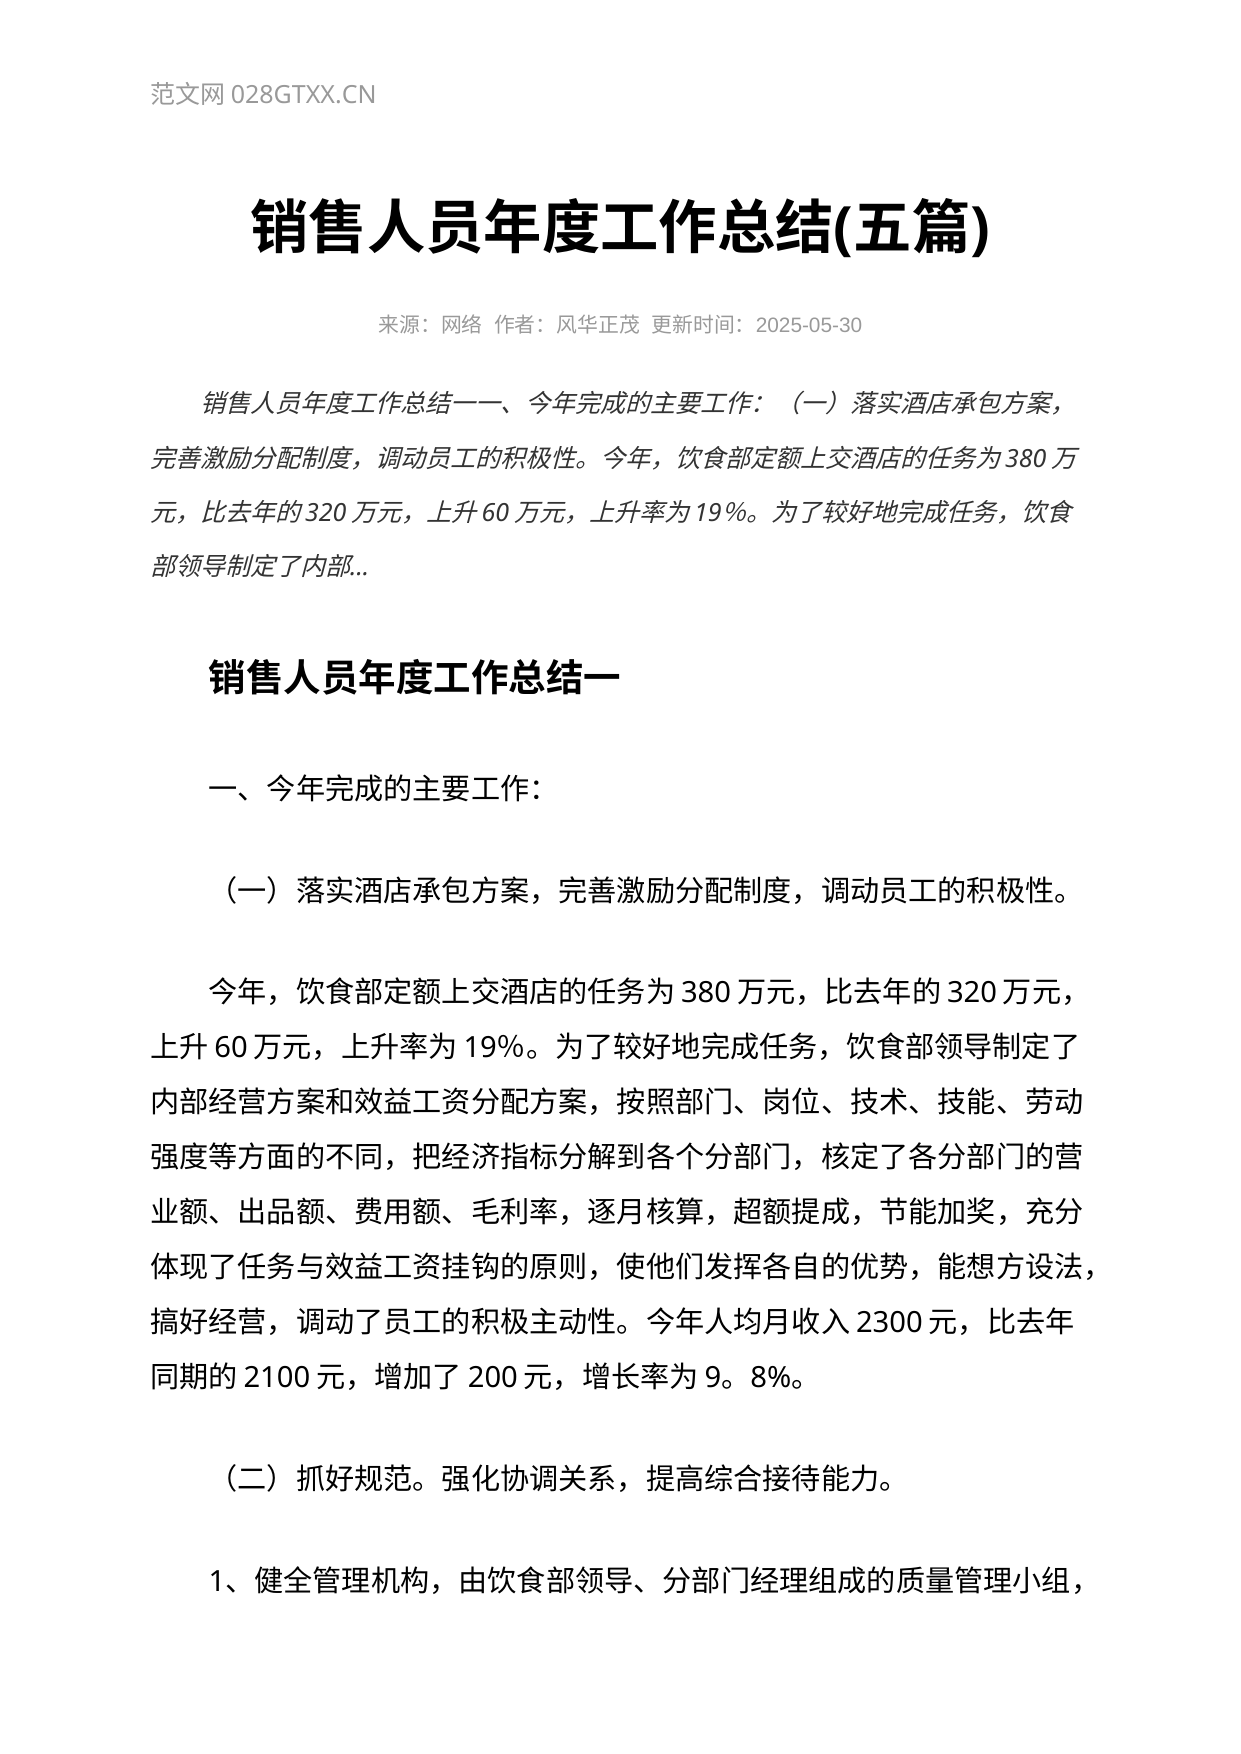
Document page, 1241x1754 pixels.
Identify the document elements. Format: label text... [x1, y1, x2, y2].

text （二）抓好规范。强化协调关系，提高综合接待能力。 [150, 1456, 1090, 1498]
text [150, 1557, 1090, 1600]
text 销售人员年度工作总结一 [150, 648, 1090, 702]
text 销售人员年度工作总结一一、今年完成的主要工作：（一）落实酒店承包方案，完善激励分配制度，调动员工的积极性。今年，饮食部定额上交酒店的任务为380万元，比去年的320万元，上升60万元，上升率为19％。为了较好地完成任务，饮食部领导制定了内部... [150, 384, 1090, 583]
text 今年，饮食部定额上交酒店的任务为380万元，比去年的320万元，上升60万元，上升率为19％。为了较好地完成任务，饮食部领导制定了内部经营方案和效益工资分配方案，按照部门、岗位、技术、技能、劳动强度等方面的不同，把经济指标分解到各个分部门，核定了各分部门的营业额、出品额、费用额、毛利率，逐月核算，超额提成，节能加奖，充分体现了任务与效益工资挂钩的原则，使他们发挥各自的优势，能想方设法，搞好经营，调动了员工的积极主动性。今年人均月收入2300元，比去年同期的2100元，增加了200元，增长率为9。8%。 [150, 969, 1090, 1396]
text （一）落实酒店承包方案，完善激励分配制度，调动员工的积极性。 [150, 867, 1090, 909]
subtitle 销售人员年度工作总结(五篇) [150, 181, 1090, 266]
text 一、今年完成的主要工作： [150, 766, 1090, 808]
text 来源：网络 作者：风华正茂 更新时间：2025-05-30 [150, 313, 1090, 337]
